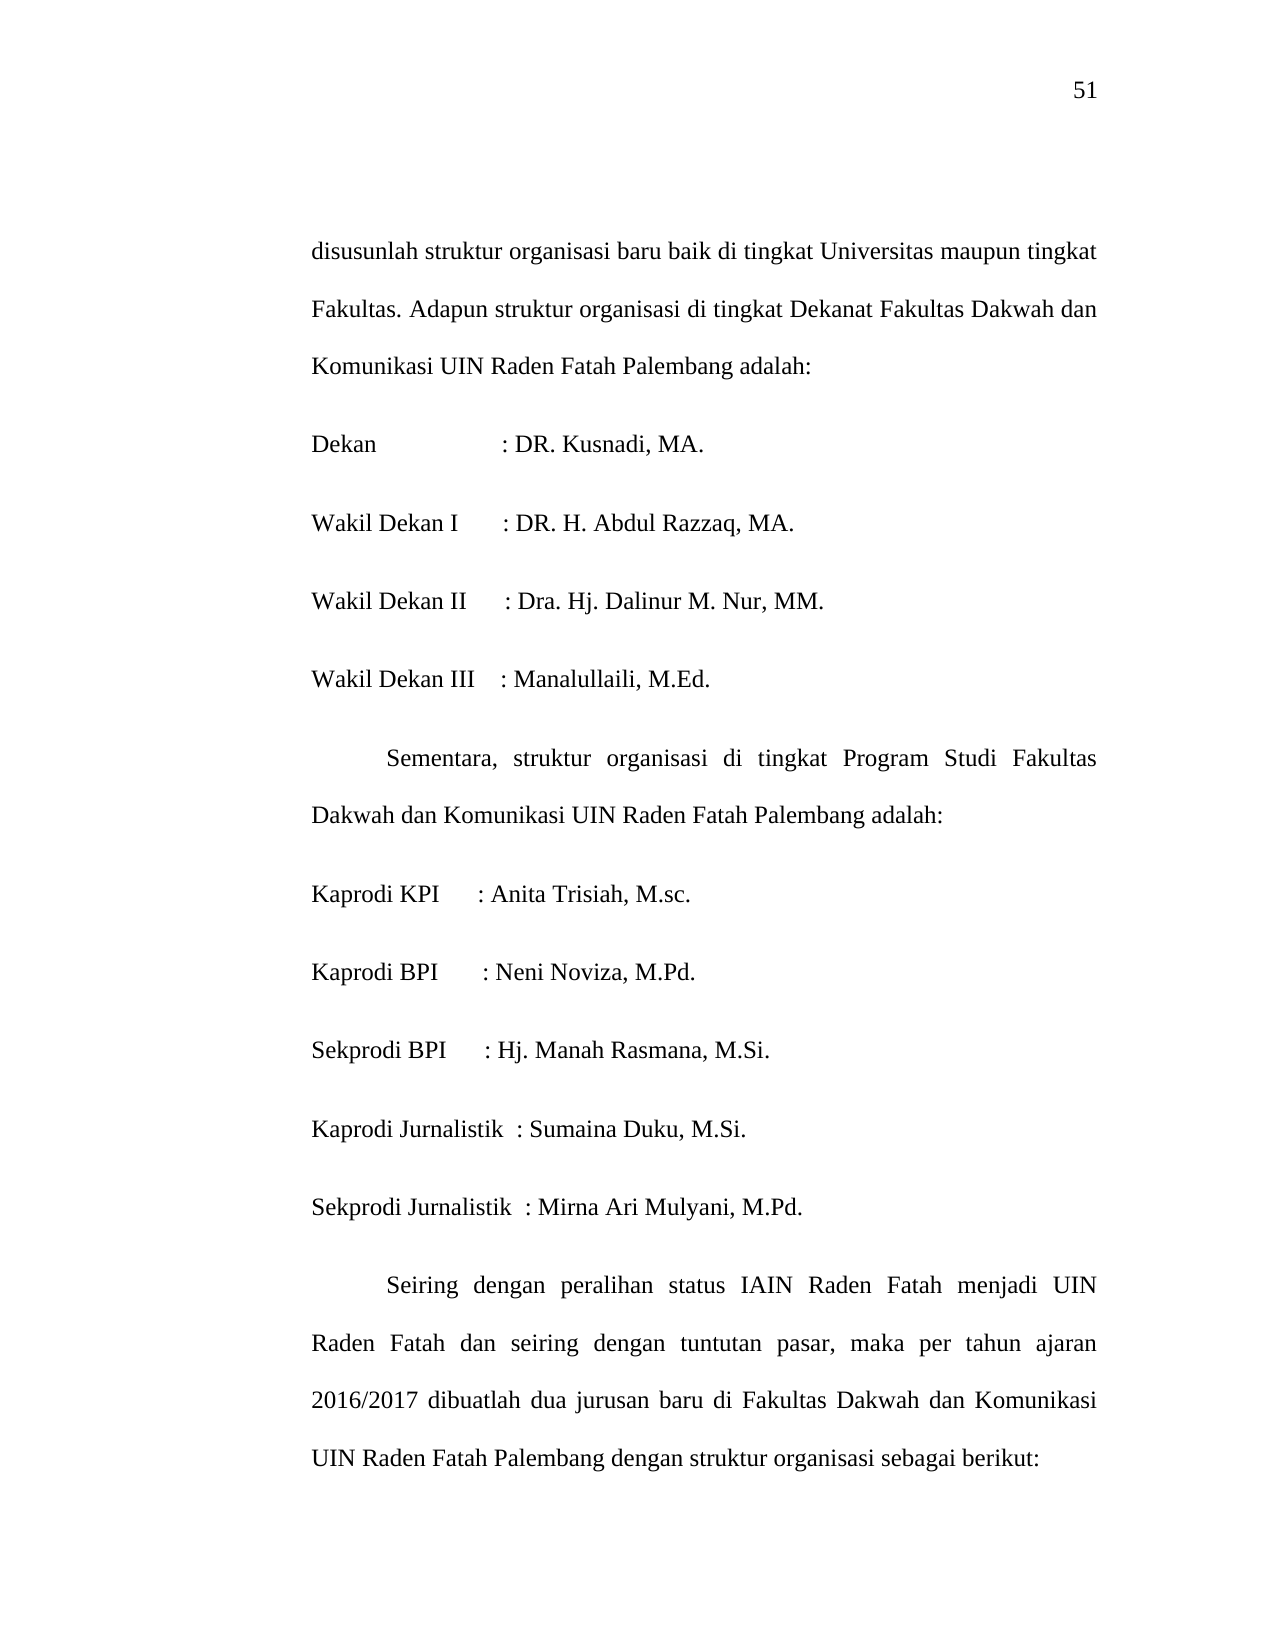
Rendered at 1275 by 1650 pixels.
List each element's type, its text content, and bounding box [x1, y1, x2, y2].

text Sekprodi BPI : Hj. Manah Rasmana, M.Si. [236, 1035, 1098, 1064]
text Sementara, struktur organisasi di tingkat Program Studi Fakultas Dakwah dan Komunikasi UIN Raden Fatah Palembang adalah: [311, 743, 1098, 829]
text Dekan : DR. Kusnadi, MA. [236, 429, 1098, 458]
text Kaprodi Jurnalistik : Sumaina Duku, M.Si. [236, 1114, 1098, 1142]
text Seiring dengan peralihan status IAIN Raden Fatah menjadi UIN Raden Fatah dan seiring dengan tuntutan pasar, maka per tahun ajaran 2016/2017 dibuatlah dua jurusan baru di Fakultas Dakwah dan Komunikasi UIN Raden Fatah Palembang dengan struktur organisasi sebagai berikut: [311, 1270, 1098, 1472]
text Wakil Dekan II : Dra. Hj. Dalinur M. Nur, MM. [236, 586, 1098, 615]
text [311, 236, 1098, 380]
text Wakil Dekan I : DR. H. Abdul Razzaq, MA. [236, 508, 1098, 537]
text Kaprodi BPI : Neni Noviza, M.Pd. [236, 957, 1098, 986]
text Sekprodi Jurnalistik : Mirna Ari Mulyani, M.Pd. [236, 1192, 1098, 1221]
text Kaprodi KPI : Anita Trisiah, M.sc. [236, 879, 1098, 907]
text Wakil Dekan III : Manalullaili, M.Ed. [236, 664, 1098, 693]
